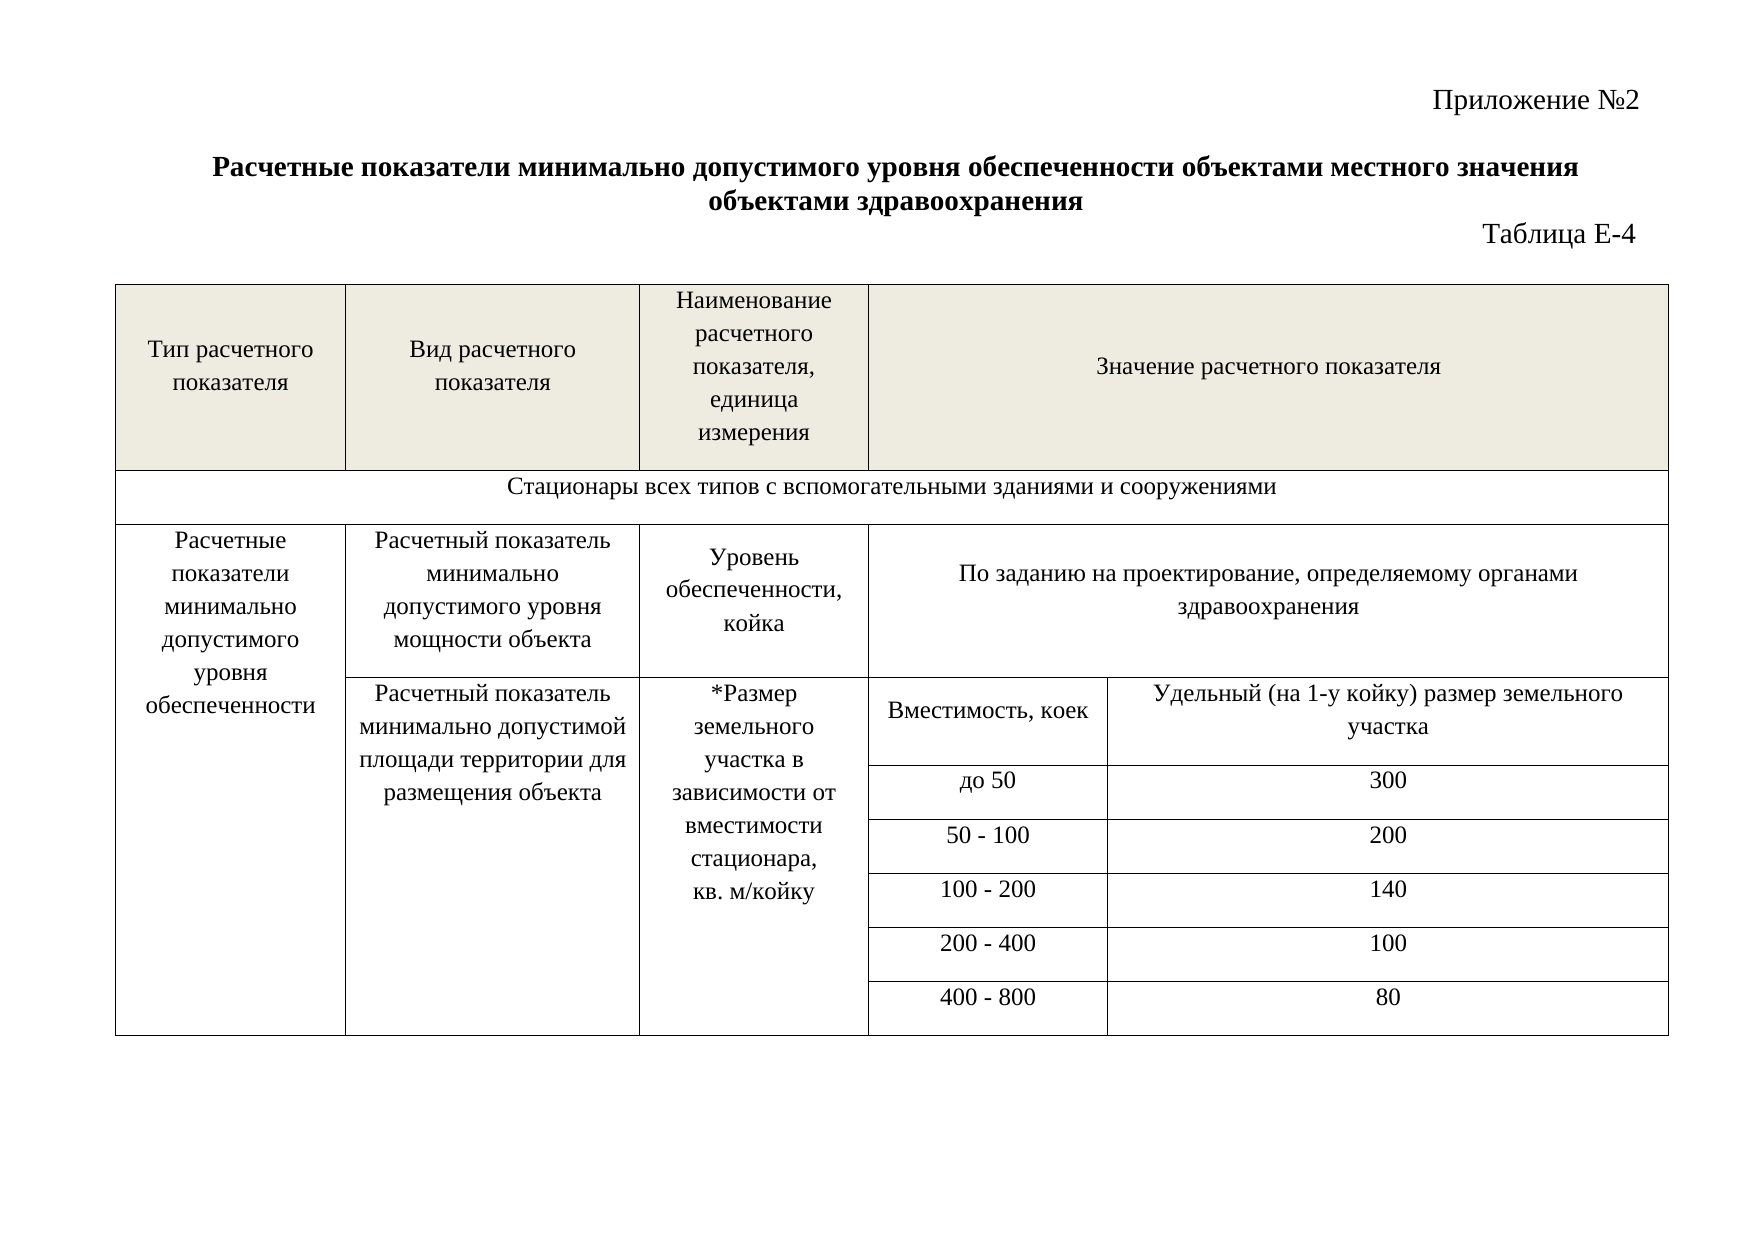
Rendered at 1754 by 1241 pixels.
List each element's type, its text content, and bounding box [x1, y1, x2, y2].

text Расчетные показатели минимально допустимого уровня обеспеченности объектами местного значения объектами здравоохранения [156, 149, 1636, 217]
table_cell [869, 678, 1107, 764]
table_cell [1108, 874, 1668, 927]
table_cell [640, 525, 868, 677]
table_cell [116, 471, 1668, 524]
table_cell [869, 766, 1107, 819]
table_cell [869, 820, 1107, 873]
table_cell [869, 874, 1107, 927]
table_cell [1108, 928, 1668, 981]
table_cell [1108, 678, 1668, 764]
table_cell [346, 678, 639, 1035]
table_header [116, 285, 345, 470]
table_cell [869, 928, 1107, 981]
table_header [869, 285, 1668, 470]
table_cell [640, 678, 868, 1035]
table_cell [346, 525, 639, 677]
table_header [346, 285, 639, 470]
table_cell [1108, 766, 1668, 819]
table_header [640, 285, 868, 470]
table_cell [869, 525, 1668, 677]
text Приложение №2 [1432, 82, 1669, 116]
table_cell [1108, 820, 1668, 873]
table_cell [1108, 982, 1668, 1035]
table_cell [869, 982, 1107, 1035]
text Таблица Е-4 [657, 217, 1636, 250]
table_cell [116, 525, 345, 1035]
